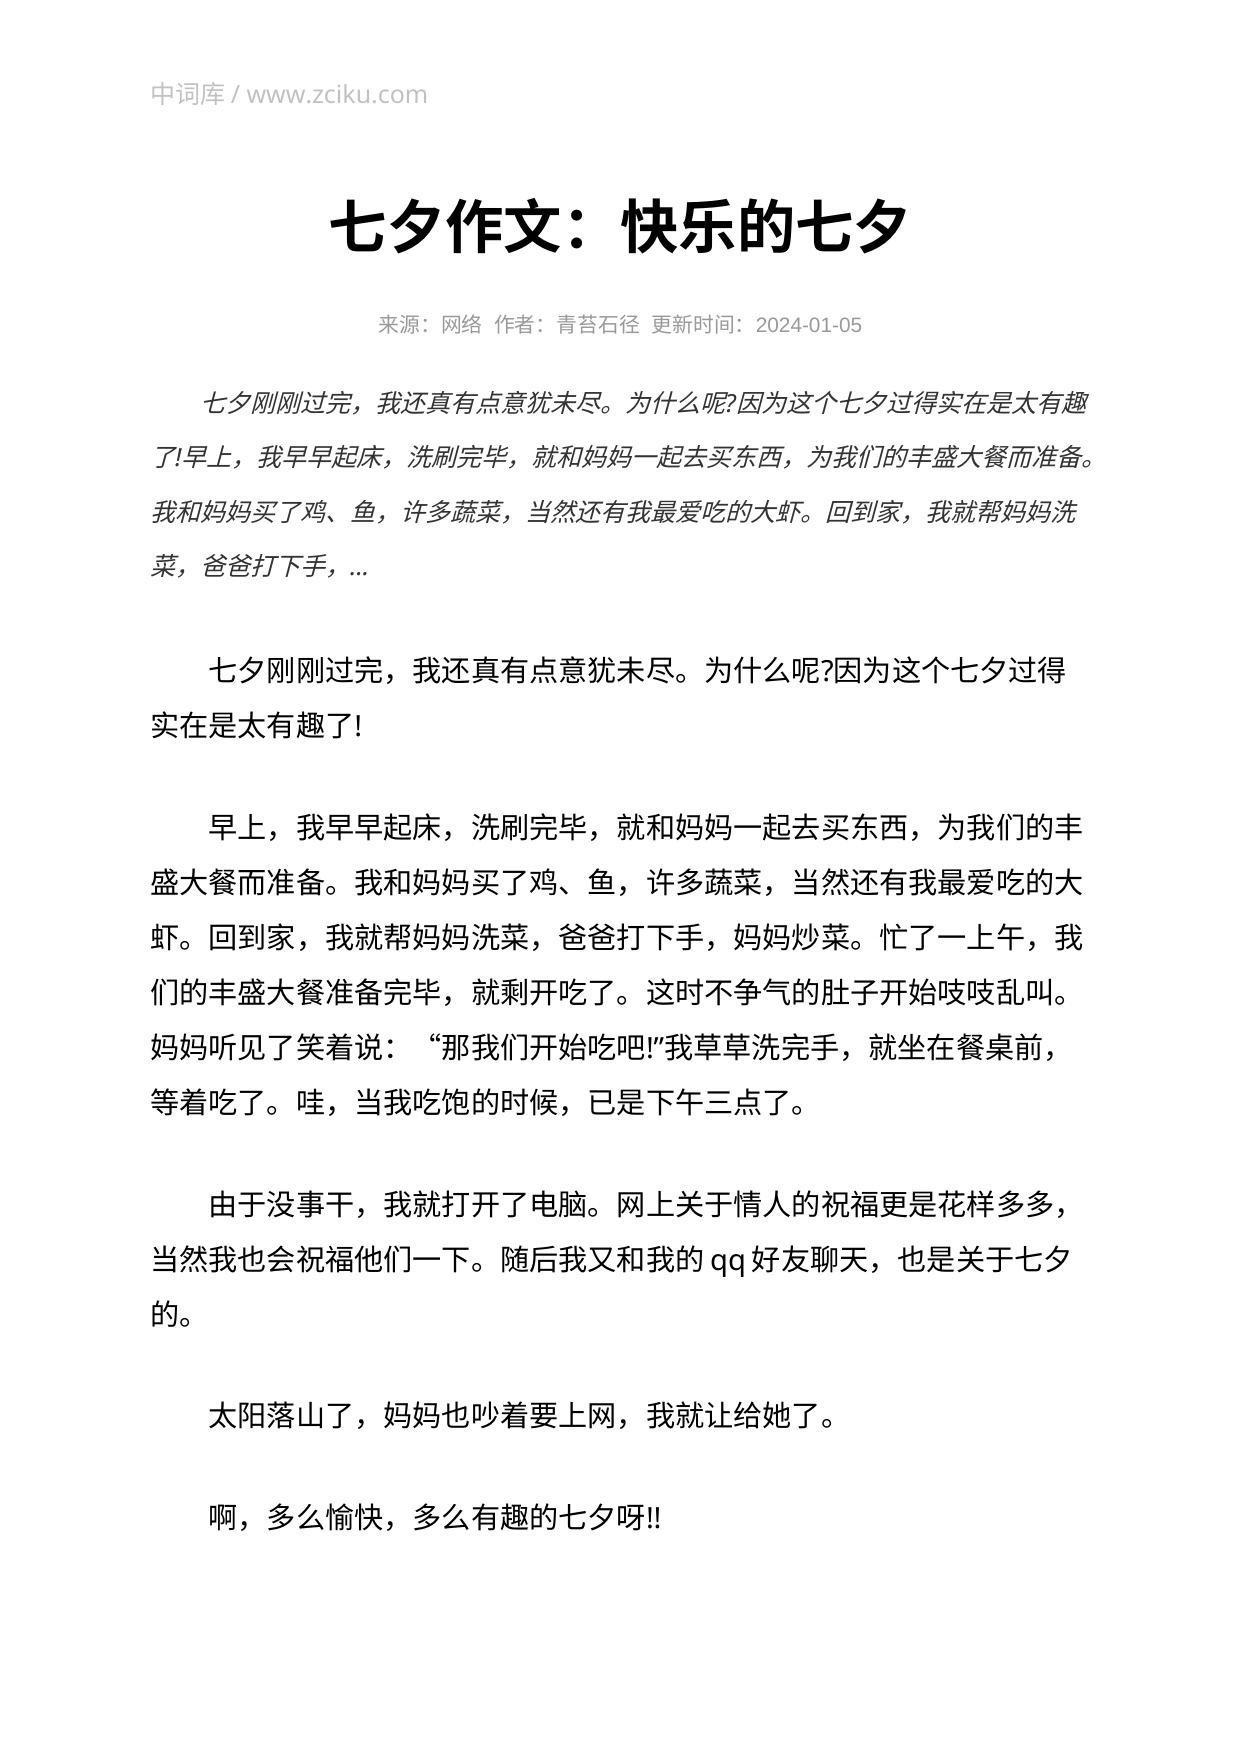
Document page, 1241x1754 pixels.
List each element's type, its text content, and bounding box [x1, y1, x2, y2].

text 啊，多么愉快，多么有趣的七夕呀!! [150, 1494, 1090, 1537]
text 早上，我早早起床，洗刷完毕，就和妈妈一起去买东西，为我们的丰盛大餐而准备。我和妈妈买了鸡、鱼，许多蔬菜，当然还有我最爱吃的大虾。回到家，我就帮妈妈洗菜，爸爸打下手，妈妈炒菜。忙了一上午，我们的丰盛大餐准备完毕，就剩开吃了。这时不争气的肚子开始吱吱乱叫。妈妈听见了笑着说：“那我们开始吃吧!”我草草洗完手，就坐在餐桌前，等着吃了。哇，当我吃饱的时候，已是下午三点了。 [150, 805, 1090, 1122]
text 太阳落山了，妈妈也吵着要上网，我就让给她了。 [150, 1393, 1090, 1435]
text 七夕刚刚过完，我还真有点意犹未尽。为什么呢?因为这个七夕过得实在是太有趣了! [150, 648, 1090, 745]
text 七夕刚刚过完，我还真有点意犹未尽。为什么呢?因为这个七夕过得实在是太有趣了!早上，我早早起床，洗刷完毕，就和妈妈一起去买东西，为我们的丰盛大餐而准备。我和妈妈买了鸡、鱼，许多蔬菜，当然还有我最爱吃的大虾。回到家，我就帮妈妈洗菜，爸爸打下手，... [150, 383, 1090, 583]
text 来源：网络 作者：青苔石径 更新时间：2024-01-05 [150, 313, 1090, 337]
text 由于没事干，我就打开了电脑。网上关于情人的祝福更是花样多多，当然我也会祝福他们一下。随后我又和我的qq好友聊天，也是关于七夕的。 [150, 1181, 1090, 1333]
subtitle 七夕作文：快乐的七夕 [150, 181, 1090, 266]
